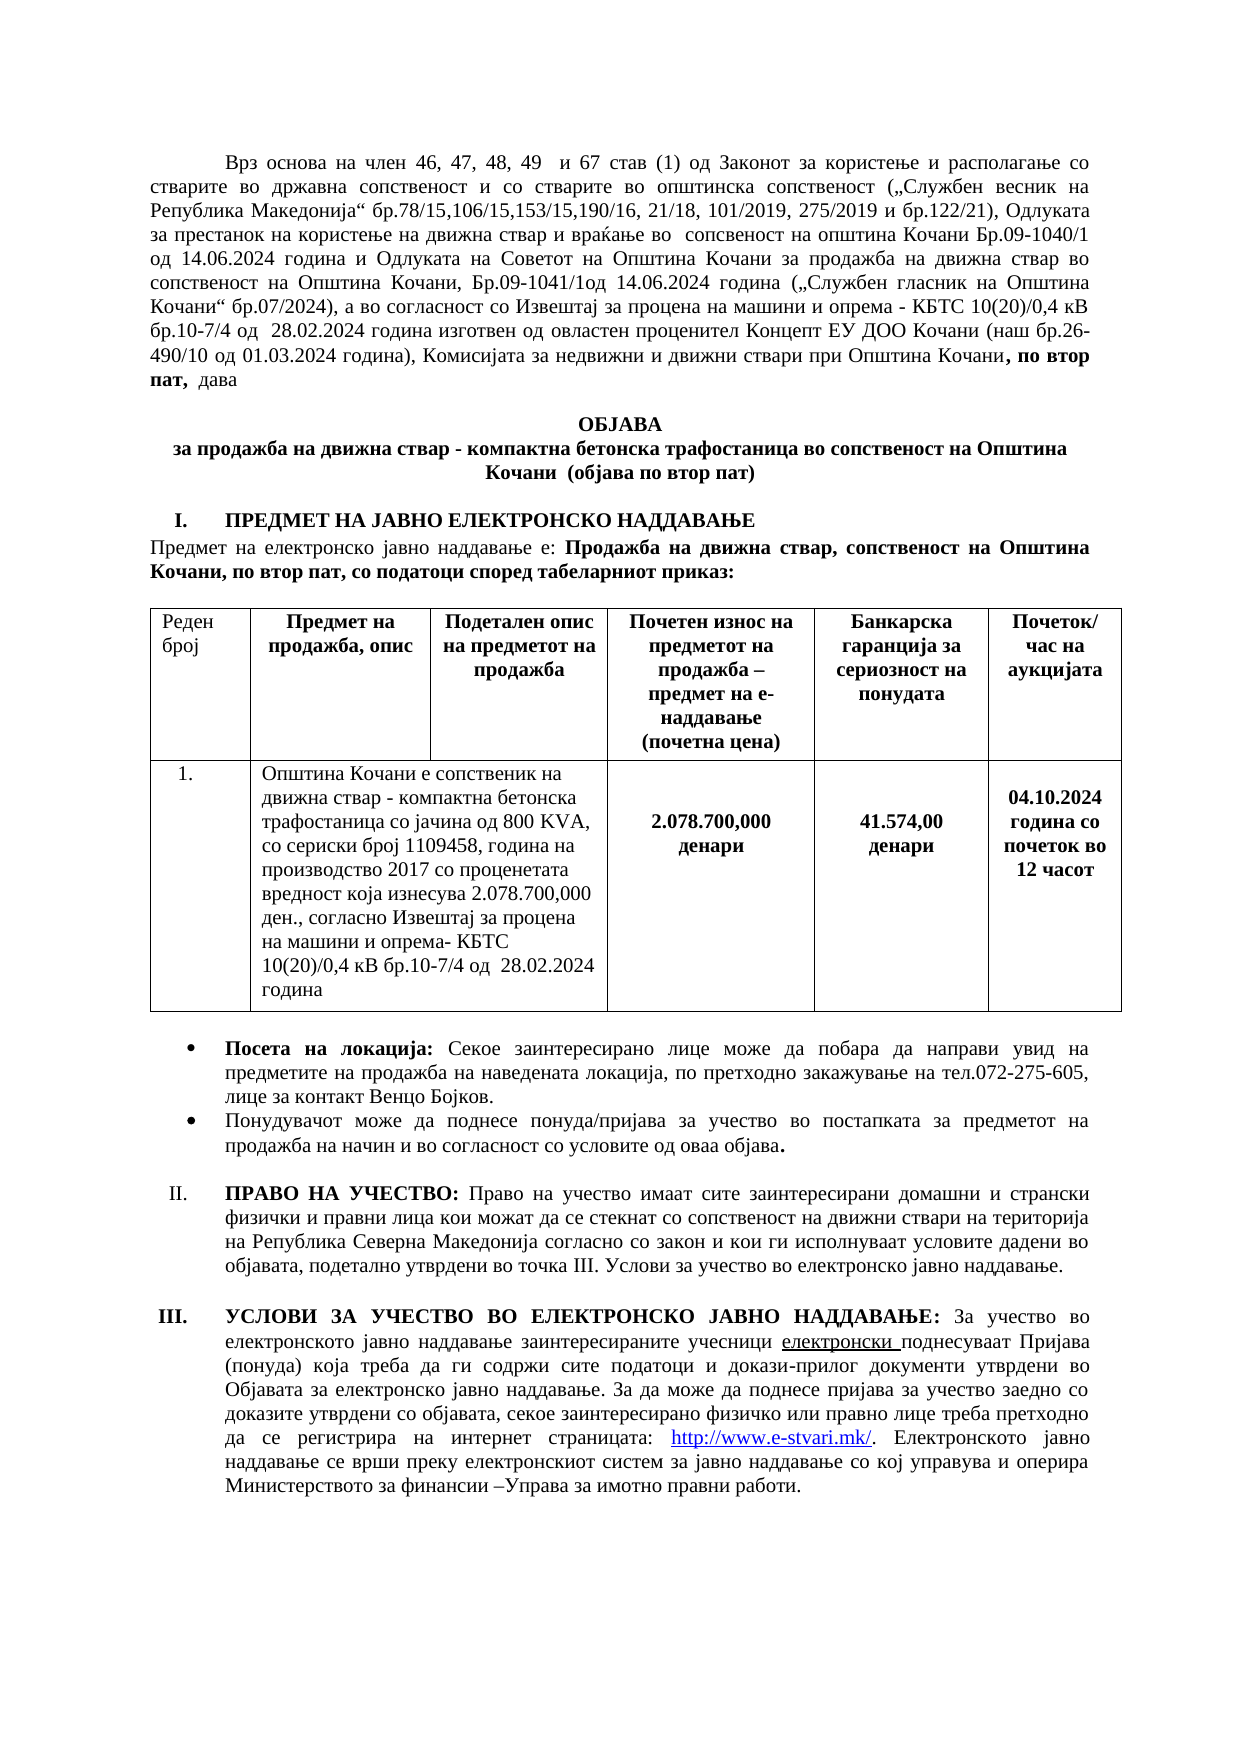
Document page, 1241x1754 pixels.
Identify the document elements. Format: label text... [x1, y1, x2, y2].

list Посета на локација: Секое заинтересирано лице може да побара да направи увид на предметите на продажба на наведената локација, по претходно закажување на тел.072-275-605, лице за контакт Венцо Бојков. [187, 1036, 1090, 1108]
table_cell 41.574,00 денари [815, 761, 988, 1011]
table_cell 2.078.700,000 денари [608, 761, 814, 1011]
list ПРАВО НА УЧЕСТВО: Право на учество имаат сите заинтересирани домашни и странски физички и правни лица кои можат да се стекнат со сопственост на движни ствари на територија на Република Северна Македонија согласно со закон и кои ги исполнуваат условите дадени во објавата, подетално утврдени во точка III. Услови за учество во електронско јавно наддавање. [187, 1181, 1090, 1277]
table_header Почетен износ на предметот на продажба – предмет на е-наддавање (почетна цена) [608, 609, 814, 759]
list Понудувачот може да поднесе понуда/пријава за учество во постапката за предметот на продажба на начин и во согласност со условите од оваа објава. [187, 1108, 1090, 1157]
table_cell 1. [151, 761, 250, 1011]
list УСЛОВИ ЗА УЧЕСТВО ВО ЕЛЕКТРОНСКО ЈАВНО НАДДАВАЊЕ: За учество во електронското јавно наддавање заинтересираните учесници електронски поднесуваат Пријава (понуда) која треба да ги содржи сите податоци и докази-прилог документи утврдени во Објавата за електронско јавно наддавање. За да може да поднесе пријава за учество заедно со доказите утврдени со објавата, секое заинтересирано физичко или правно лице треба претходно да се регистрира на интернет страницата: http://www.e-stvari.mk/. Електронското јавно наддавање се врши преку електронскиот систем за јавно наддавање со кој управува и оперира Министерството за финансии –Управа за имотно правни работи. [187, 1304, 1090, 1497]
text за продажба на движна ствар - компактна бетонска трафостаница во сопственост на Општина Кочани (објава по втор пат) [150, 436, 1090, 484]
text ОБЈАВА [150, 411, 1090, 436]
list Врз основа на член 46, 47, 48, 49 и 67 став (1) од Законот за користење и располагање со стварите во државна сопственост и со стварите во општинска сопственост („Службен весник на Република Македонија“ бр.78/15,106/15,153/15,190/16, 21/18, 101/2019, 275/2019 и бр.122/21), Одлуката за престанок на користење на движна ствар и враќање во сопсвеност на општина Кочани Бр.09-1040/1 од 14.06.2024 година и Одлуката на Советот на Општина Кочани за продажба на движнa ствар во сопственост на Општина Кочани, Бр.09-1041/1од 14.06.2024 година („Службен гласник на Општина Кочани“ бр.07/2024), а во согласност со Извештај за процена на машини и опрема - КБТС 10(20)/0,4 кВ бр.10-7/4 од 28.02.2024 година изготвен од овластен проценител Концепт ЕУ ДОО Кочани (наш бр.26-490/10 од 01.03.2024 година), Комисијата за недвижни и движни ствари при Општина Кочани, по втор пат, дава [150, 150, 1090, 391]
table_header Подетален опис на предметот на продажба [431, 609, 607, 759]
text Предмет на електронско јавно наддавање е: Продажба на движна ствар, сопственост на Општина Кочани, по втор пат, со податоци според табеларниот приказ: [150, 535, 1090, 583]
table_cell 04.10.2024 година со почеток во 12 часот [989, 761, 1121, 1011]
table_header Реден број [151, 609, 250, 759]
list ПРЕДМЕТ НА ЈАВНО ЕЛЕКТРОНСКО НАДДАВАЊЕ [187, 508, 1090, 532]
table_header Банкарска гаранција за сериозност на понудата [815, 609, 988, 759]
table_header Предмет на продажба, опис [251, 609, 430, 759]
table_cell Општина Кочани е сопственик на движна ствар - компактна бетонска трафостаница со јачина од 800 KVA, со сериски број 1109458, година на производство 2017 со проценетата вредност која изнесува 2.078.700,000 ден., согласно Извештај за процена на машини и опрема- КБТС 10(20)/0,4 кВ бр.10-7/4 од 28.02.2024 година [251, 761, 607, 1011]
table_header Почеток/ час на аукцијата [989, 609, 1121, 759]
